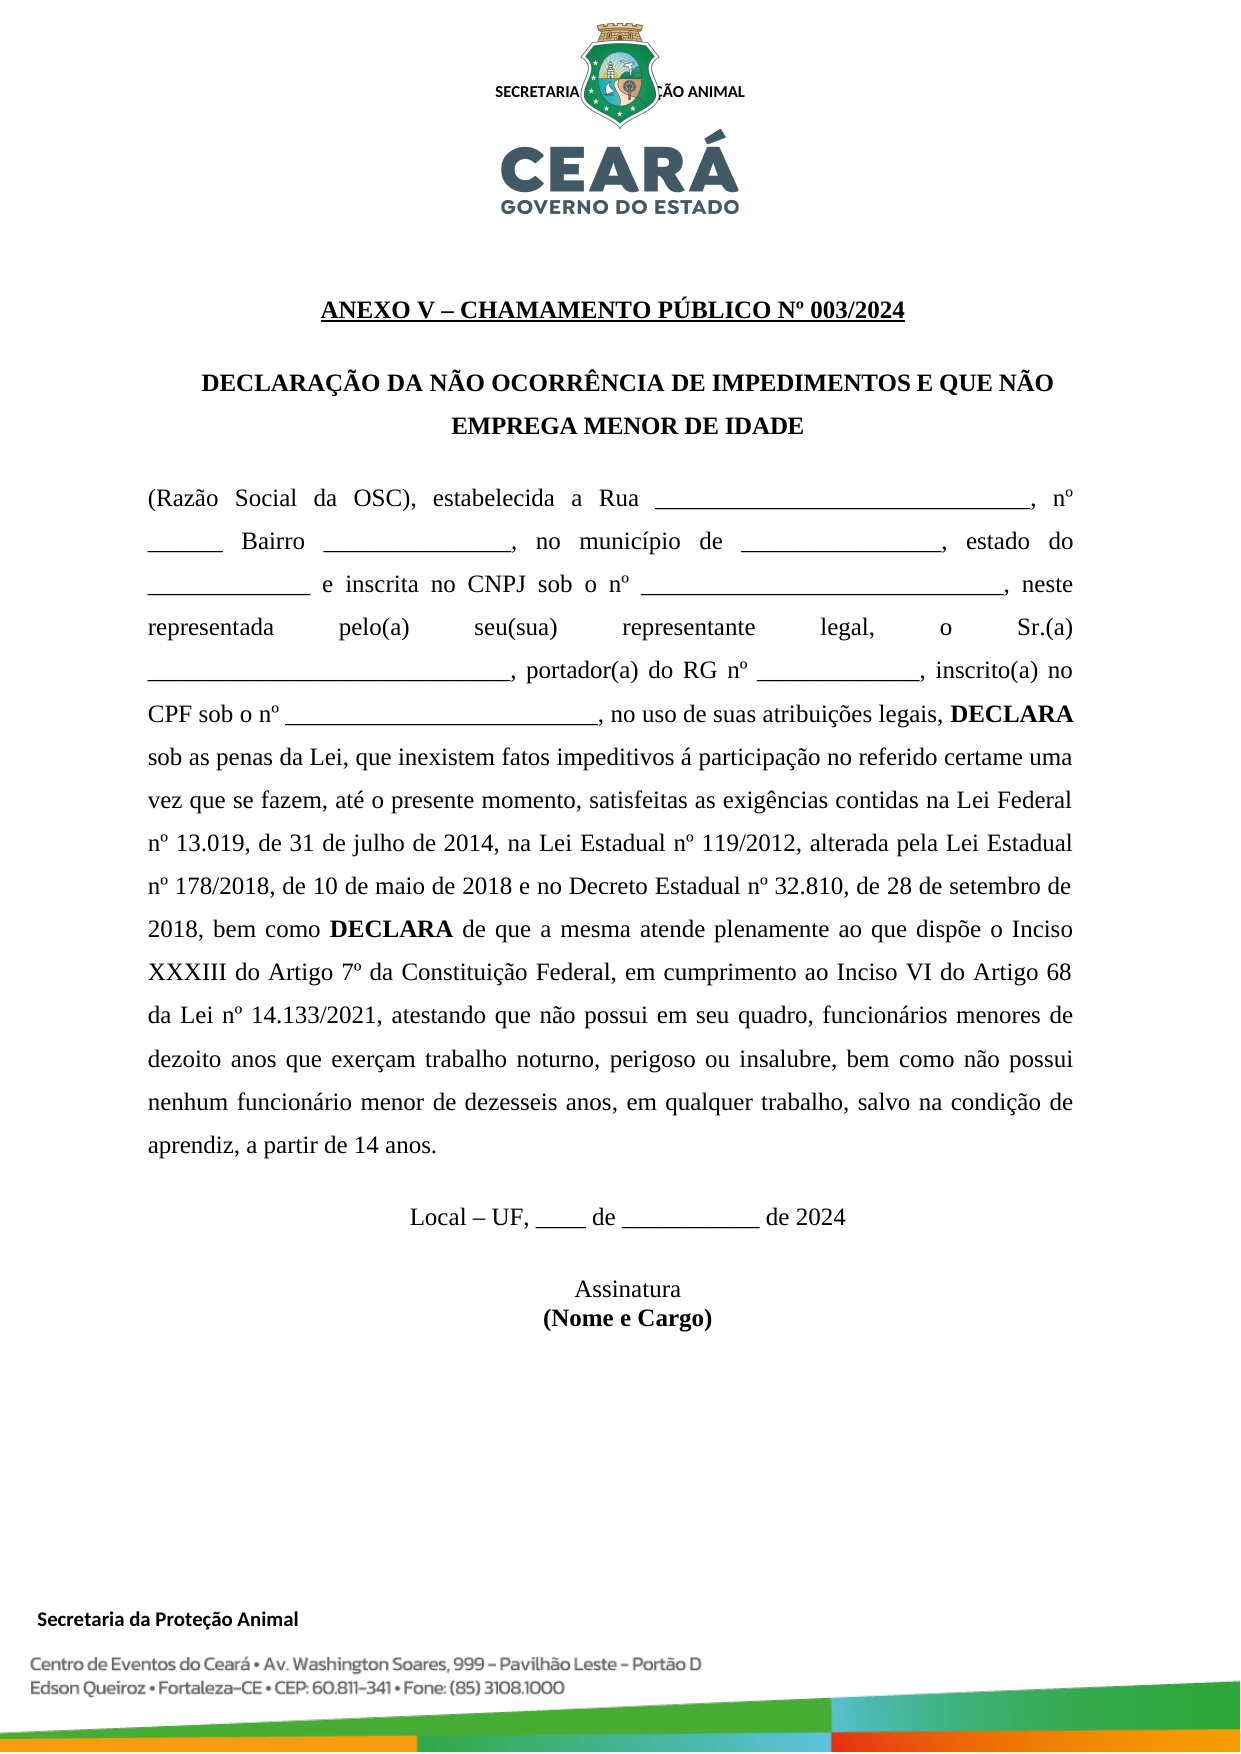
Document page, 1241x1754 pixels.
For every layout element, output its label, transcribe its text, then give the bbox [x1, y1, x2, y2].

picture [501, 23, 739, 221]
text (Razão Social da OSC), estabelecida a Rua ______________________________, nº ______ Bairro _______________, no município de ________________, estado do _____________ e inscrita no CNPJ sob o nº _____________________________, neste representada pelo(a) seu(sua) representante legal, o Sr.(a) _____________________________, portador(a) do RG nº _____________, inscrito(a) no CPF sob o nº _________________________, no uso de suas atribuições legais, DECLARA sob as penas da Lei, que inexistem fatos impeditivos á participação no referido certame uma vez que se fazem, até o presente momento, satisfeitas as exigências contidas na Lei Federal nº 13.019, de 31 de julho de 2014, na Lei Estadual nº 119/2012, alterada pela Lei Estadual nº 178/2018, de 10 de maio de 2018 e no Decreto Estadual nº 32.810, de 28 de setembro de 2018, bem como DECLARA de que a mesma atende plenamente ao que dispõe o Inciso XXXIII do Artigo 7º da Constituição Federal, em cumprimento ao Inciso VI do Artigo 68 da Lei nº 14.133/2021, atestando que não possui em seu quadro, funcionários menores de dezoito anos que exerçam trabalho noturno, perigoso ou insalubre, bem como não possui nenhum funcionário menor de dezesseis anos, em qualquer trabalho, salvo na condição de aprendiz, a partir de 14 anos. [148, 483, 1074, 1159]
text Local – UF, ____ de ___________ de 2024 [89, 1202, 1167, 1231]
text (Nome e Cargo) [89, 1303, 1167, 1332]
text Assinatura [89, 1274, 1167, 1303]
text DECLARAÇÃO DA NÃO OCORRÊNCIA DE IMPEDIMENTOS E QUE NÃO EMPREGA MENOR DE IDADE [148, 368, 1107, 439]
picture [0, 1614, 1241, 1752]
text ANEXO V – CHAMAMENTO PÚBLICO Nº 003/2024 [89, 295, 1136, 324]
